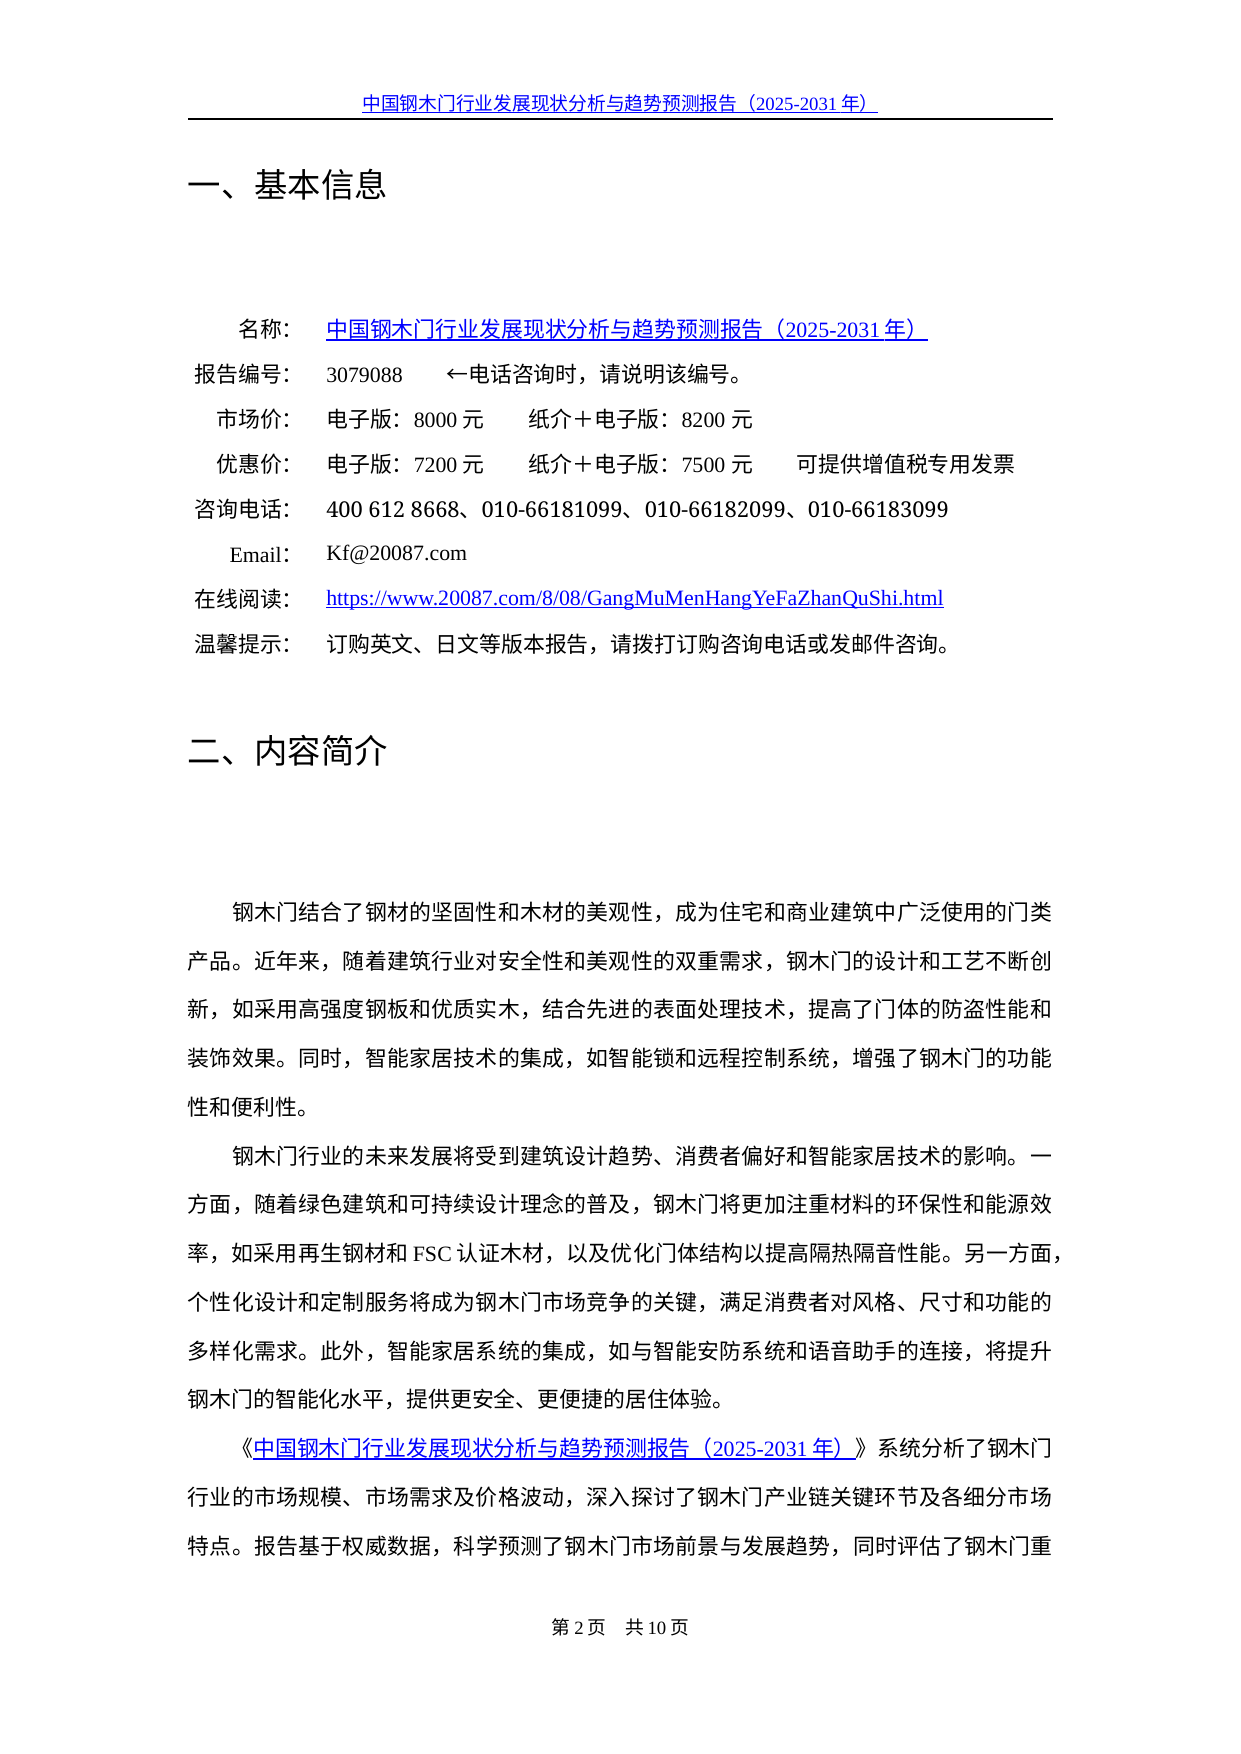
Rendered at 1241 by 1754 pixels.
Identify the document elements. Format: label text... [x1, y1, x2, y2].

table_cell 3079088 ←电话咨询时，请说明该编号。 [315, 357, 1073, 402]
table_header 中国钢木门行业发展现状分析与趋势预测报告（2025-2031年） [315, 312, 1073, 357]
title 二、内容简介 [187, 717, 1053, 782]
table_cell 400 612 8668、010-66181099、010-66182099、010-66183099 [315, 492, 1073, 537]
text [187, 894, 1053, 1561]
table_cell 电子版：7200 元 纸介＋电子版：7500 元 可提供增值税专用发票 [315, 447, 1073, 492]
table_cell [315, 582, 1073, 627]
table_cell 订购英文、日文等版本报告，请拨打订购咨询电话或发邮件咨询。 [315, 627, 1073, 672]
table_cell 优惠价： [167, 447, 315, 492]
table_cell Kf@20087.com [315, 537, 1073, 582]
table_cell Email： [167, 537, 315, 582]
title 一、基本信息 [187, 150, 1053, 215]
table_cell 咨询电话： [167, 492, 315, 537]
table_cell 市场价： [167, 402, 315, 447]
table_header 名称： [167, 312, 315, 357]
table_cell 报告编号： [167, 357, 315, 402]
table_cell 在线阅读： [167, 582, 315, 627]
table_cell 电子版：8000 元 纸介＋电子版：8200 元 [315, 402, 1073, 447]
table_cell 温馨提示： [167, 627, 315, 672]
